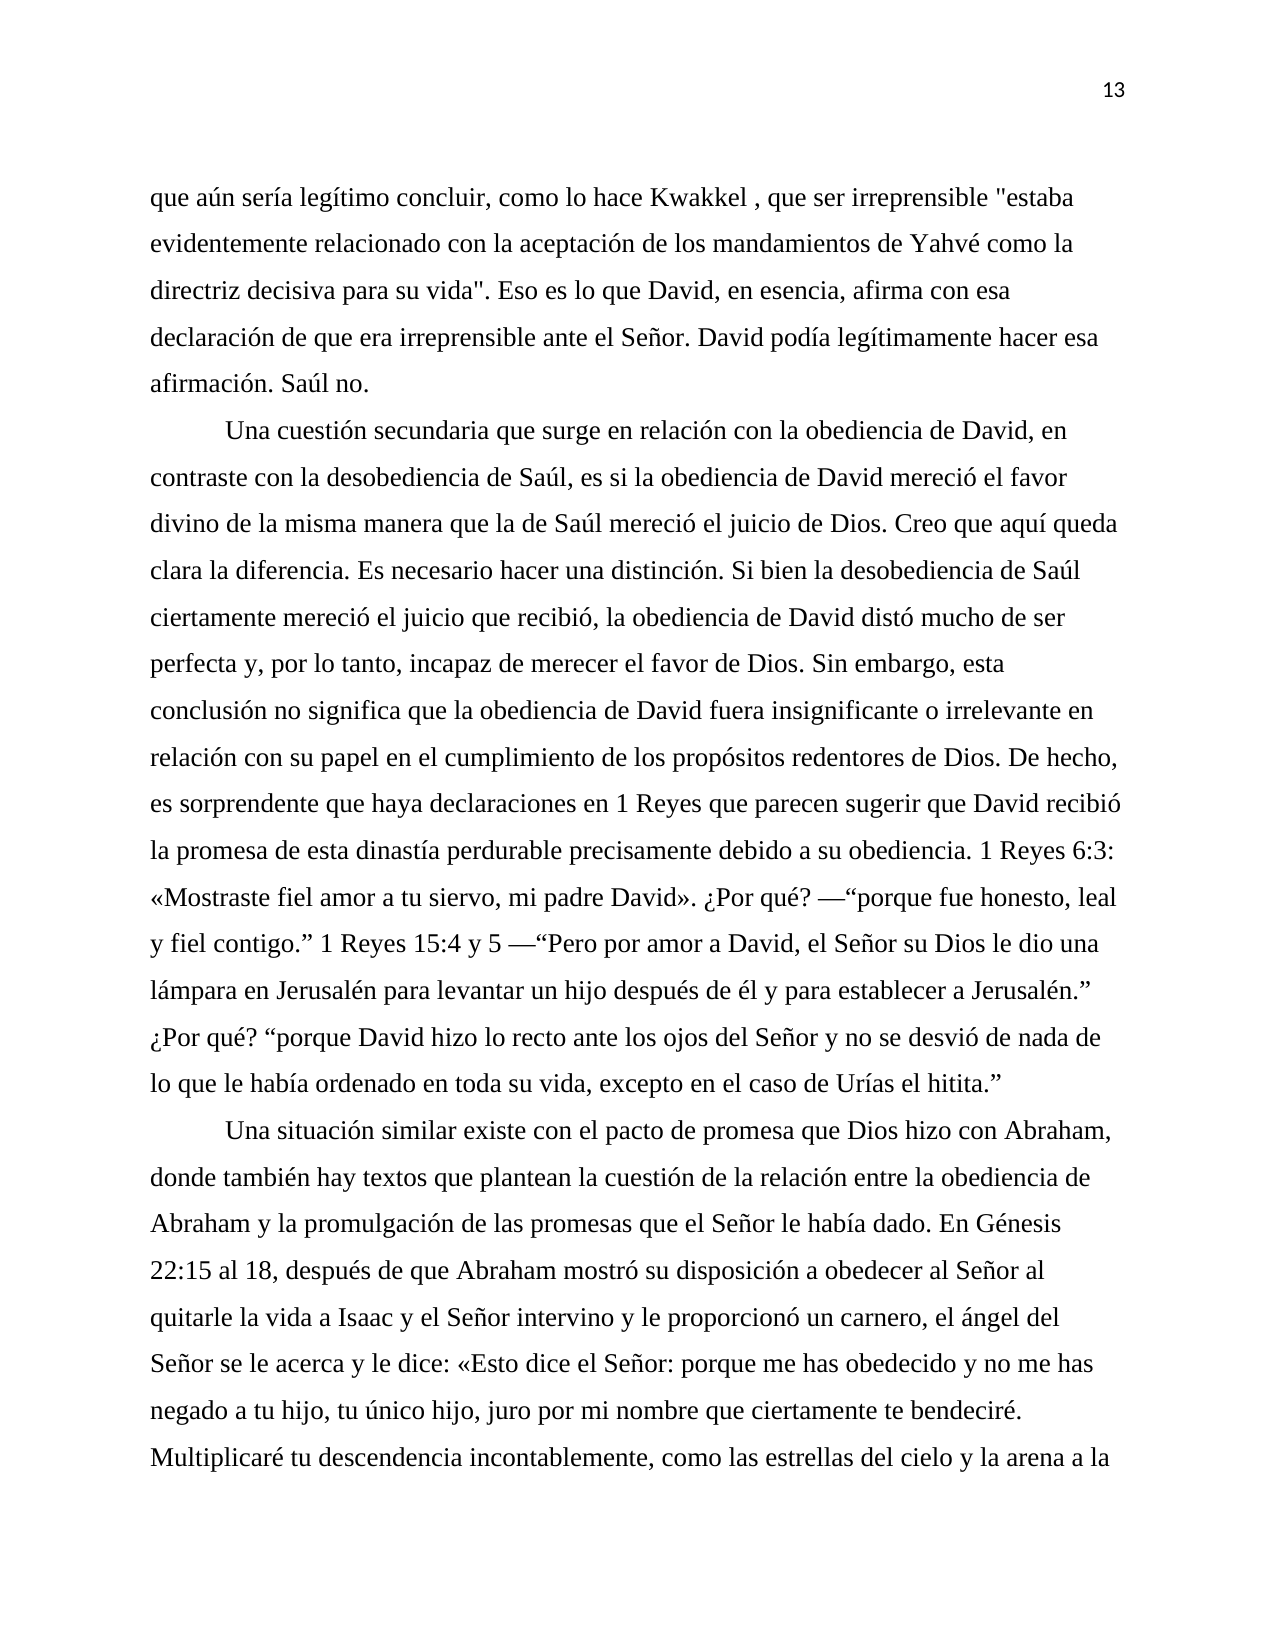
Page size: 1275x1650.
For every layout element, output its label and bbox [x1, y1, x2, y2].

text [150, 181, 1125, 398]
text [150, 414, 1125, 1472]
